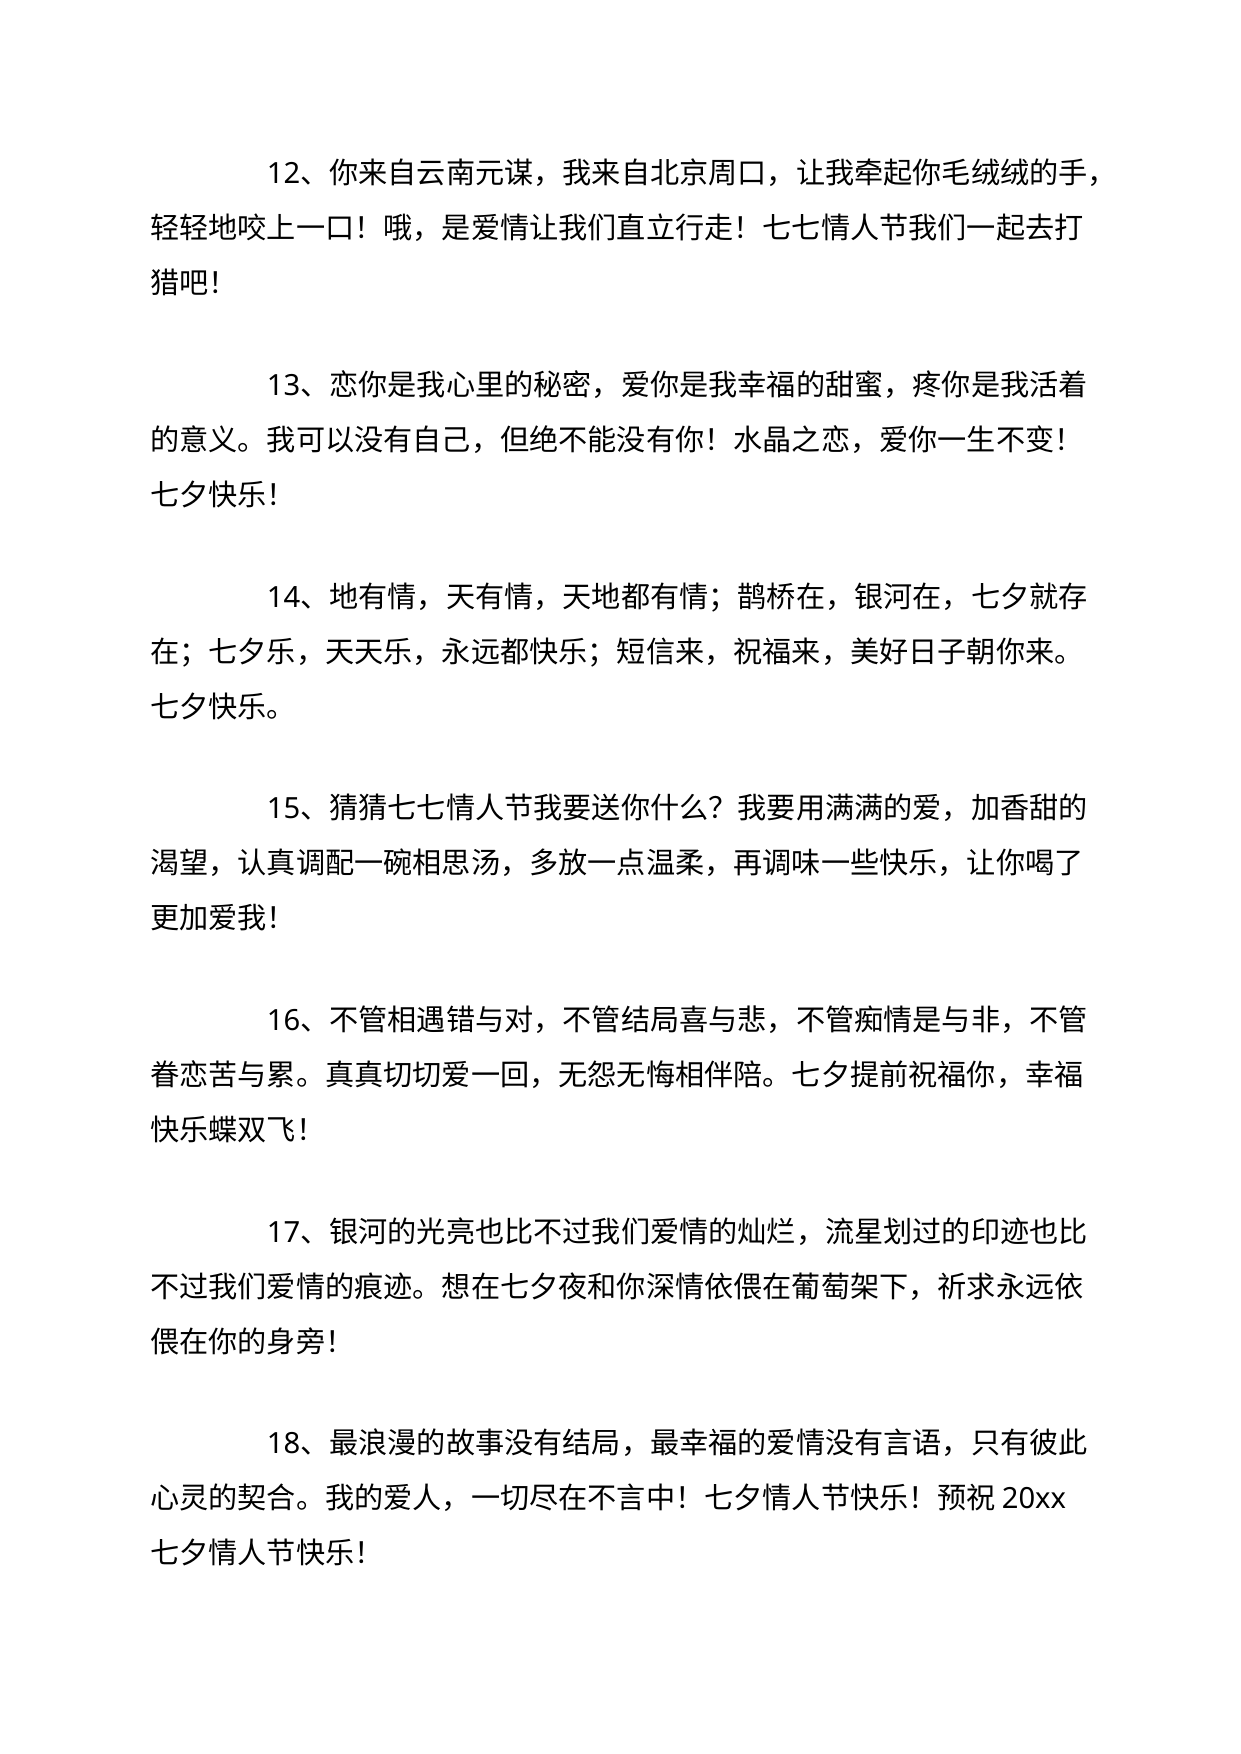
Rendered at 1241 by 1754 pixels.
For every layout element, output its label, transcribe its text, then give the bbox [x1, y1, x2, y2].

text 17、银河的光亮也比不过我们爱情的灿烂，流星划过的印迹也比不过我们爱情的痕迹。想在七夕夜和你深情依偎在葡萄架下，祈求永远依偎在你的身旁！ [150, 1208, 1090, 1361]
text 13、恋你是我心里的秘密，爱你是我幸福的甜蜜，疼你是我活着的意义。我可以没有自己，但绝不能没有你！水晶之恋，爱你一生不变！七夕快乐！ [150, 362, 1090, 514]
text 18、最浪漫的故事没有结局，最幸福的爱情没有言语，只有彼此心灵的契合。我的爱人，一切尽在不言中！七夕情人节快乐！预祝20xx七夕情人节快乐！ [150, 1420, 1090, 1572]
text 16、不管相遇错与对，不管结局喜与悲，不管痴情是与非，不管眷恋苦与累。真真切切爱一回，无怨无悔相伴陪。七夕提前祝福你，幸福快乐蝶双飞！ [150, 997, 1090, 1149]
text 15、猜猜七七情人节我要送你什么？我要用满满的爱，加香甜的渴望，认真调配一碗相思汤，多放一点温柔，再调味一些快乐，让你喝了更加爱我！ [150, 785, 1090, 937]
text 14、地有情，天有情，天地都有情；鹊桥在，银河在，七夕就存在；七夕乐，天天乐，永远都快乐；短信来，祝福来，美好日子朝你来。七夕快乐。 [150, 573, 1090, 726]
text 12、你来自云南元谋，我来自北京周口，让我牵起你毛绒绒的手，轻轻地咬上一口！哦，是爱情让我们直立行走！七七情人节我们一起去打猎吧！ [150, 150, 1090, 302]
